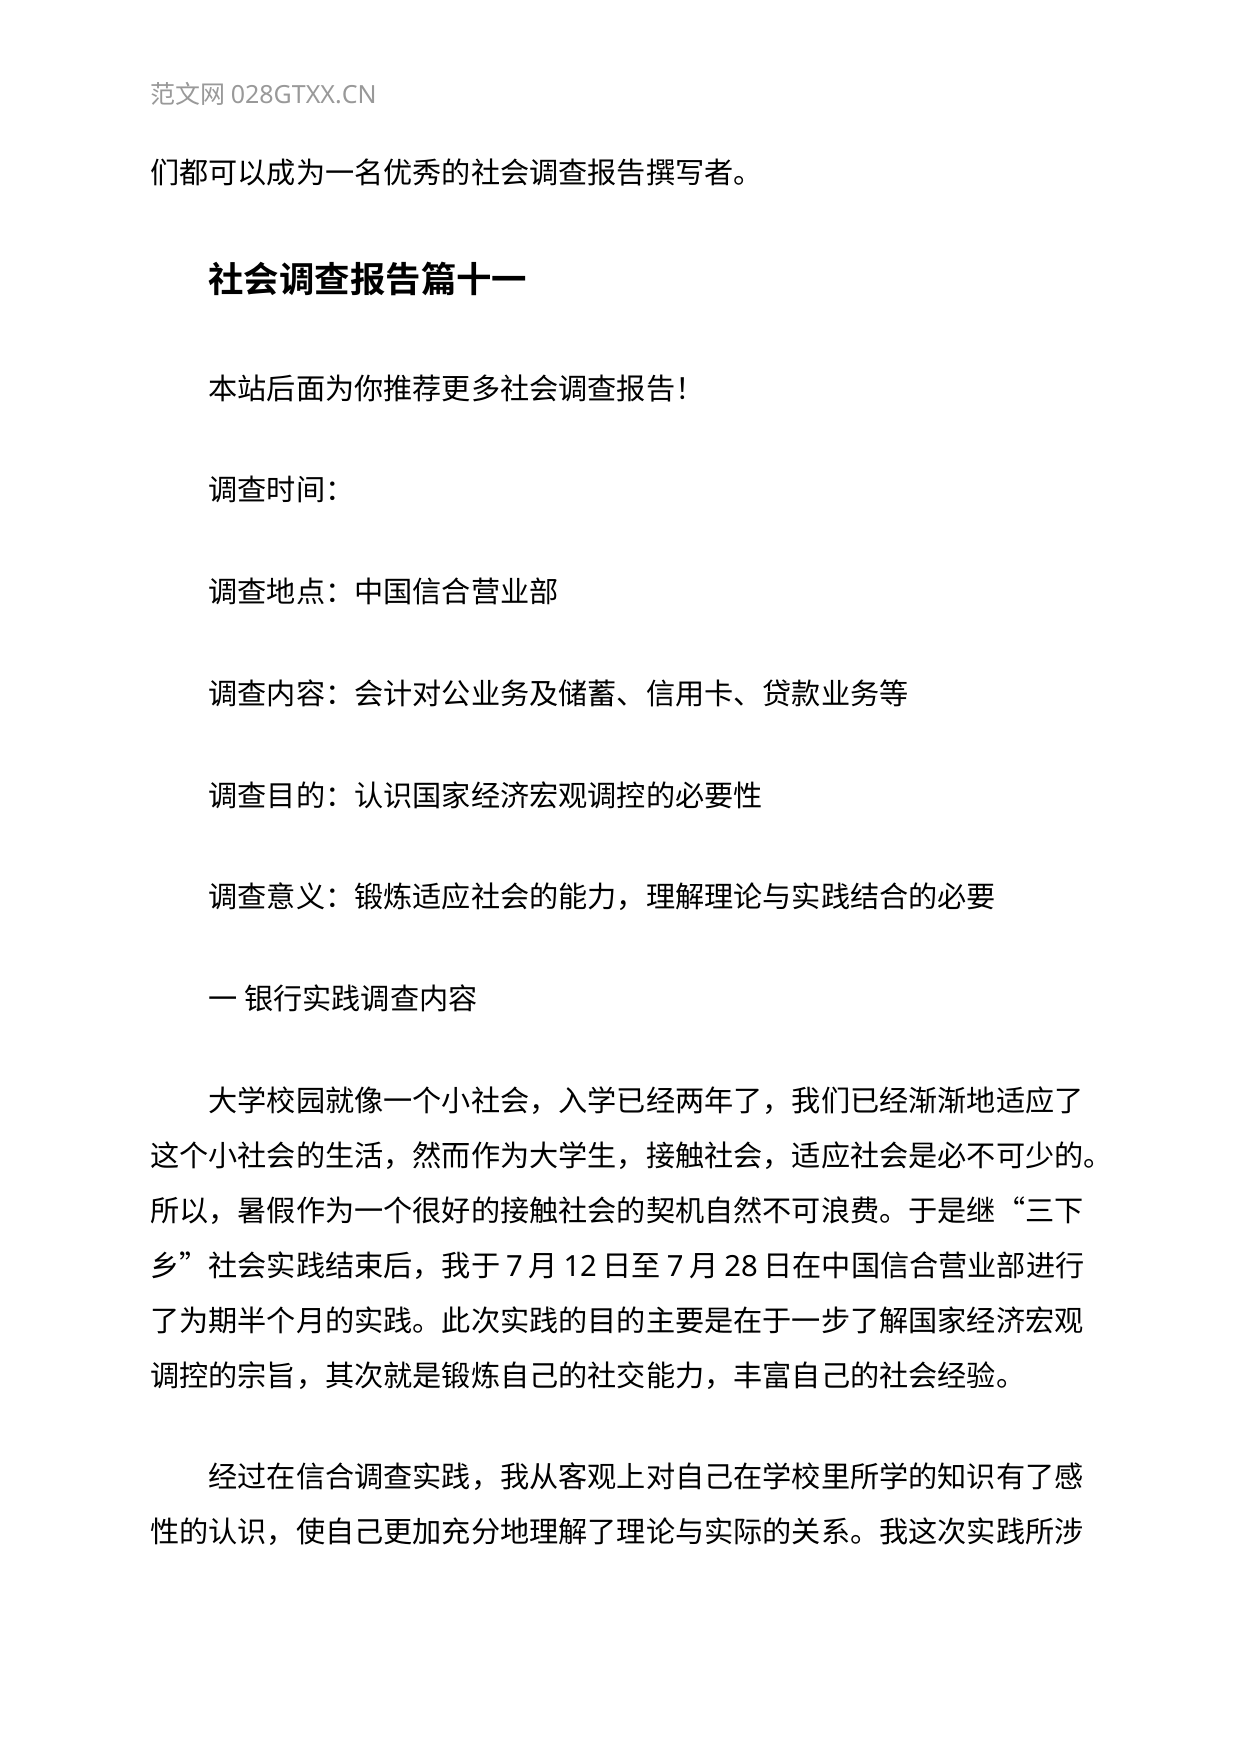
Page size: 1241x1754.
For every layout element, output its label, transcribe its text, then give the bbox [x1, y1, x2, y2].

text 调查地点：中国信合营业部 [150, 569, 1090, 611]
text 调查时间： [150, 467, 1090, 509]
text 调查内容：会计对公业务及储蓄、信用卡、贷款业务等 [150, 671, 1090, 713]
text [150, 150, 1090, 192]
text 一 银行实践调查内容 [150, 976, 1090, 1018]
text 社会调查报告篇十一 [150, 252, 1090, 303]
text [150, 1454, 1090, 1551]
text 本站后面为你推荐更多社会调查报告！ [150, 365, 1090, 407]
text 大学校园就像一个小社会，入学已经两年了，我们已经渐渐地适应了这个小社会的生活，然而作为大学生，接触社会，适应社会是必不可少的。所以，暑假作为一个很好的接触社会的契机自然不可浪费。于是继“三下乡”社会实践结束后，我于7月12日至7月28日在中国信合营业部进行了为期半个月的实践。此次实践的目的主要是在于一步了解国家经济宏观调控的宗旨，其次就是锻炼自己的社交能力，丰富自己的社会经验。 [150, 1078, 1090, 1394]
text 调查目的：认识国家经济宏观调控的必要性 [150, 772, 1090, 814]
text 调查意义：锻炼适应社会的能力，理解理论与实践结合的必要 [150, 874, 1090, 916]
